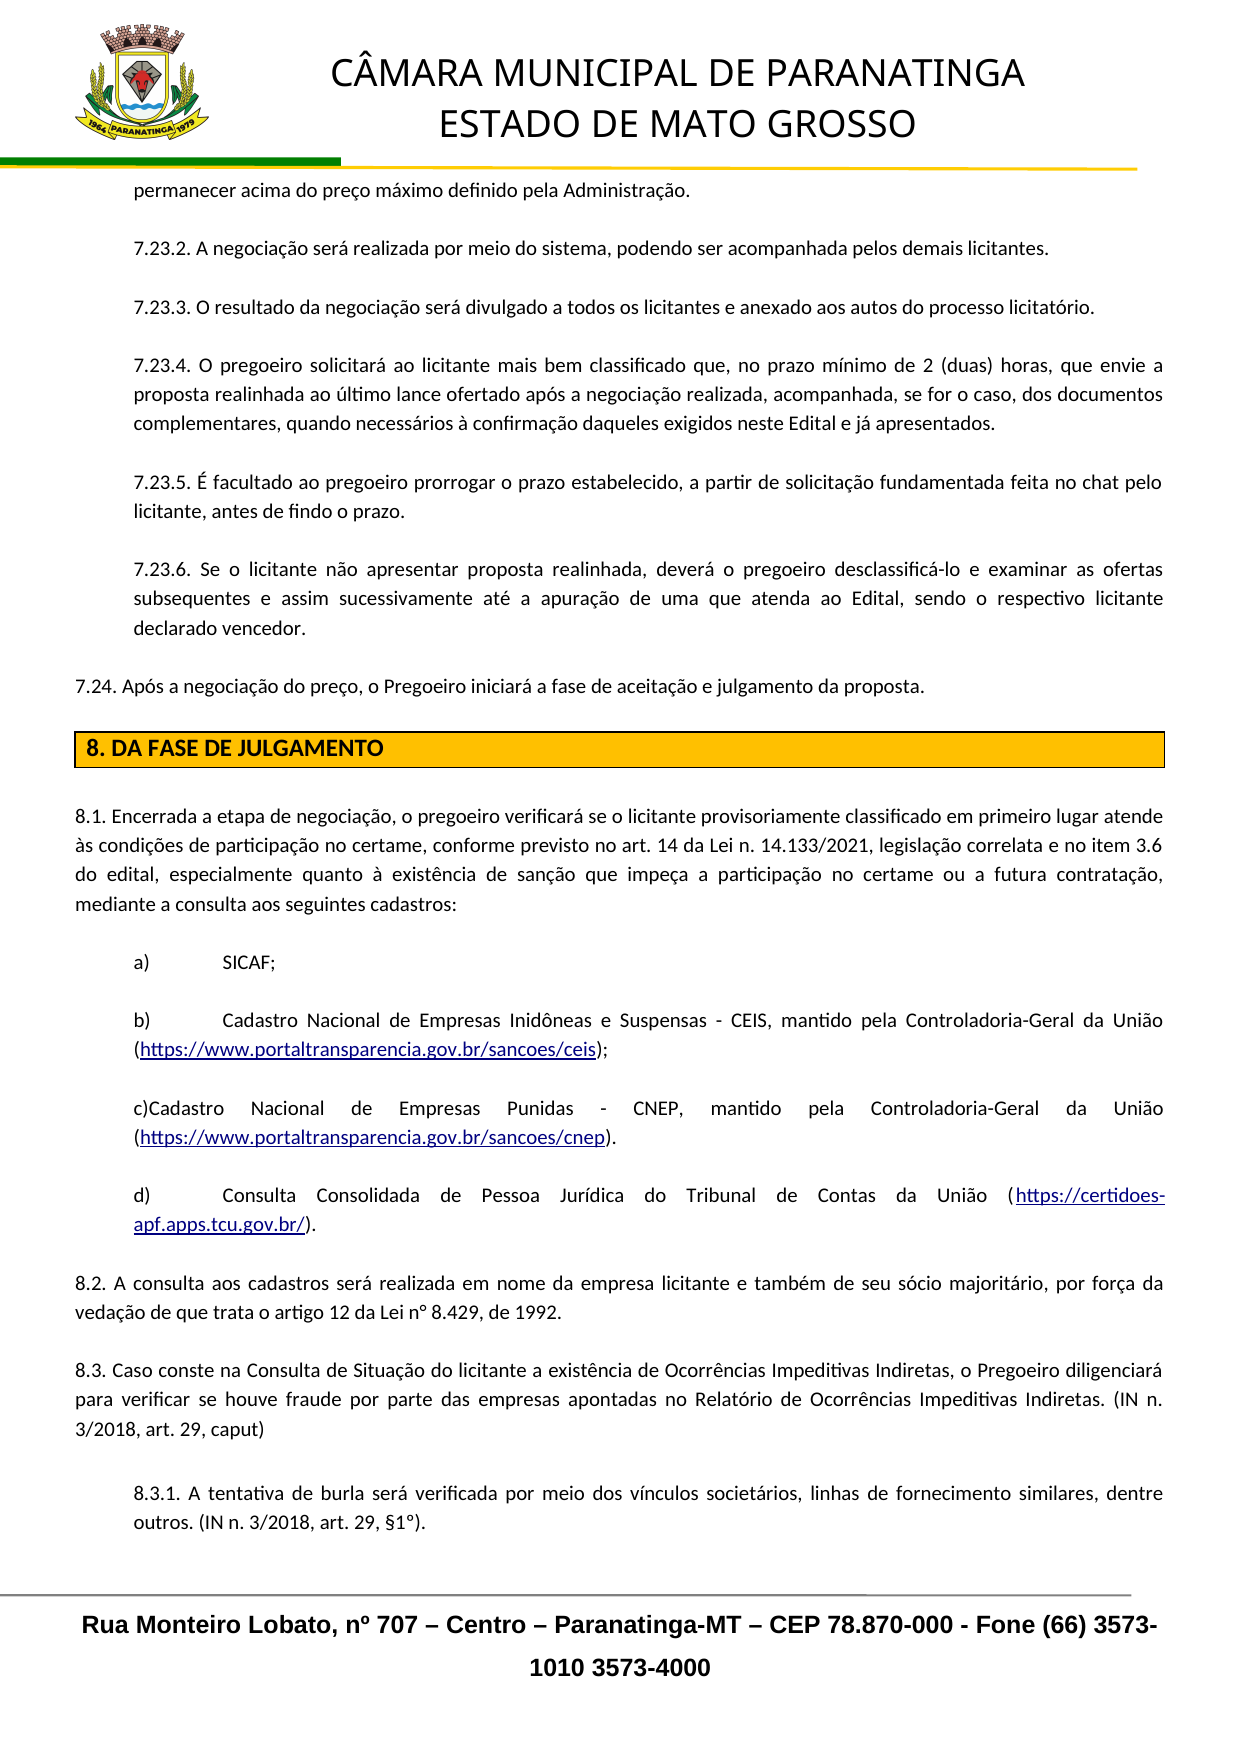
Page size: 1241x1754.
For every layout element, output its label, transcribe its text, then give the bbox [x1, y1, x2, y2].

text 7.24. Após a negociação do preço, o Pregoeiro iniciará a fase de aceitação e julgamento da proposta. [75, 673, 1165, 698]
list Consulta Consolidada de Pessoa Jurídica do Tribunal de Contas da União (https://certidoes-apf.apps.tcu.gov.br/). [133, 1182, 1165, 1237]
text 7.23.6. Se o licitante não apresentar proposta realinhada, deverá o pregoeiro desclassificá-lo e examinar as ofertas subsequentes e assim sucessivamente até a apuração de uma que atenda ao Edital, sendo o respectivo licitante declarado vencedor. [133, 556, 1165, 640]
list Cadastro Nacional de Empresas Inidôneas e Suspensas - CEIS, mantido pela Controladoria-Geral da União (https://www.portaltransparencia.gov.br/sancoes/ceis); [133, 1007, 1165, 1062]
table_header 8. DA FASE DE JULGAMENTO [76, 733, 1164, 767]
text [133, 177, 1165, 203]
list SICAF; [133, 949, 1165, 974]
text 7.23.2. A negociação será realizada por meio do sistema, podendo ser acompanhada pelos demais licitantes. [133, 236, 1165, 261]
text 8.3. Caso conste na Consulta de Situação do licitante a existência de Ocorrências Impeditivas Indiretas, o Pregoeiro diligenciará para verificar se houve fraude por parte das empresas apontadas no Relatório de Ocorrências Impeditivas Indiretas. (IN n. 3/2018, art. 29, caput) [75, 1357, 1165, 1441]
list Cadastro Nacional de Empresas Punidas - CNEP, mantido pela Controladoria-Geral da União (https://www.portaltransparencia.gov.br/sancoes/cnep). [133, 1095, 1165, 1149]
text 8.2. A consulta aos cadastros será realizada em nome da empresa licitante e também de seu sócio majoritário, por força da vedação de que trata o artigo 12 da Lei n° 8.429, de 1992. [75, 1270, 1165, 1324]
text 7.23.5. É facultado ao pregoeiro prorrogar o prazo estabelecido, a partir de solicitação fundamentada feita no chat pelo licitante, antes de findo o prazo. [133, 469, 1165, 523]
text 7.23.4. O pregoeiro solicitará ao licitante mais bem classificado que, no prazo mínimo de 2 (duas) horas, que envie a proposta realinhada ao último lance ofertado após a negociação realizada, acompanhada, se for o caso, dos documentos complementares, quando necessários à confirmação daqueles exigidos neste Edital e já apresentados. [133, 352, 1165, 436]
text 8.1. Encerrada a etapa de negociação, o pregoeiro verificará se o licitante provisoriamente classificado em primeiro lugar atende às condições de participação no certame, conforme previsto no art. 14 da Lei n. 14.133/2021, legislação correlata e no item 3.6 do edital, especialmente quanto à existência de sanção que impeça a participação no certame ou a futura contratação, mediante a consulta aos seguintes cadastros: [75, 803, 1165, 916]
text 8.3.1. A tentativa de burla será verificada por meio dos vínculos societários, linhas de fornecimento similares, dentre outros. (IN n. 3/2018, art. 29, §1º). [133, 1480, 1165, 1534]
picture [75, 24, 209, 140]
text 7.23.3. O resultado da negociação será divulgado a todos os licitantes e anexado aos autos do processo licitatório. [133, 294, 1165, 319]
